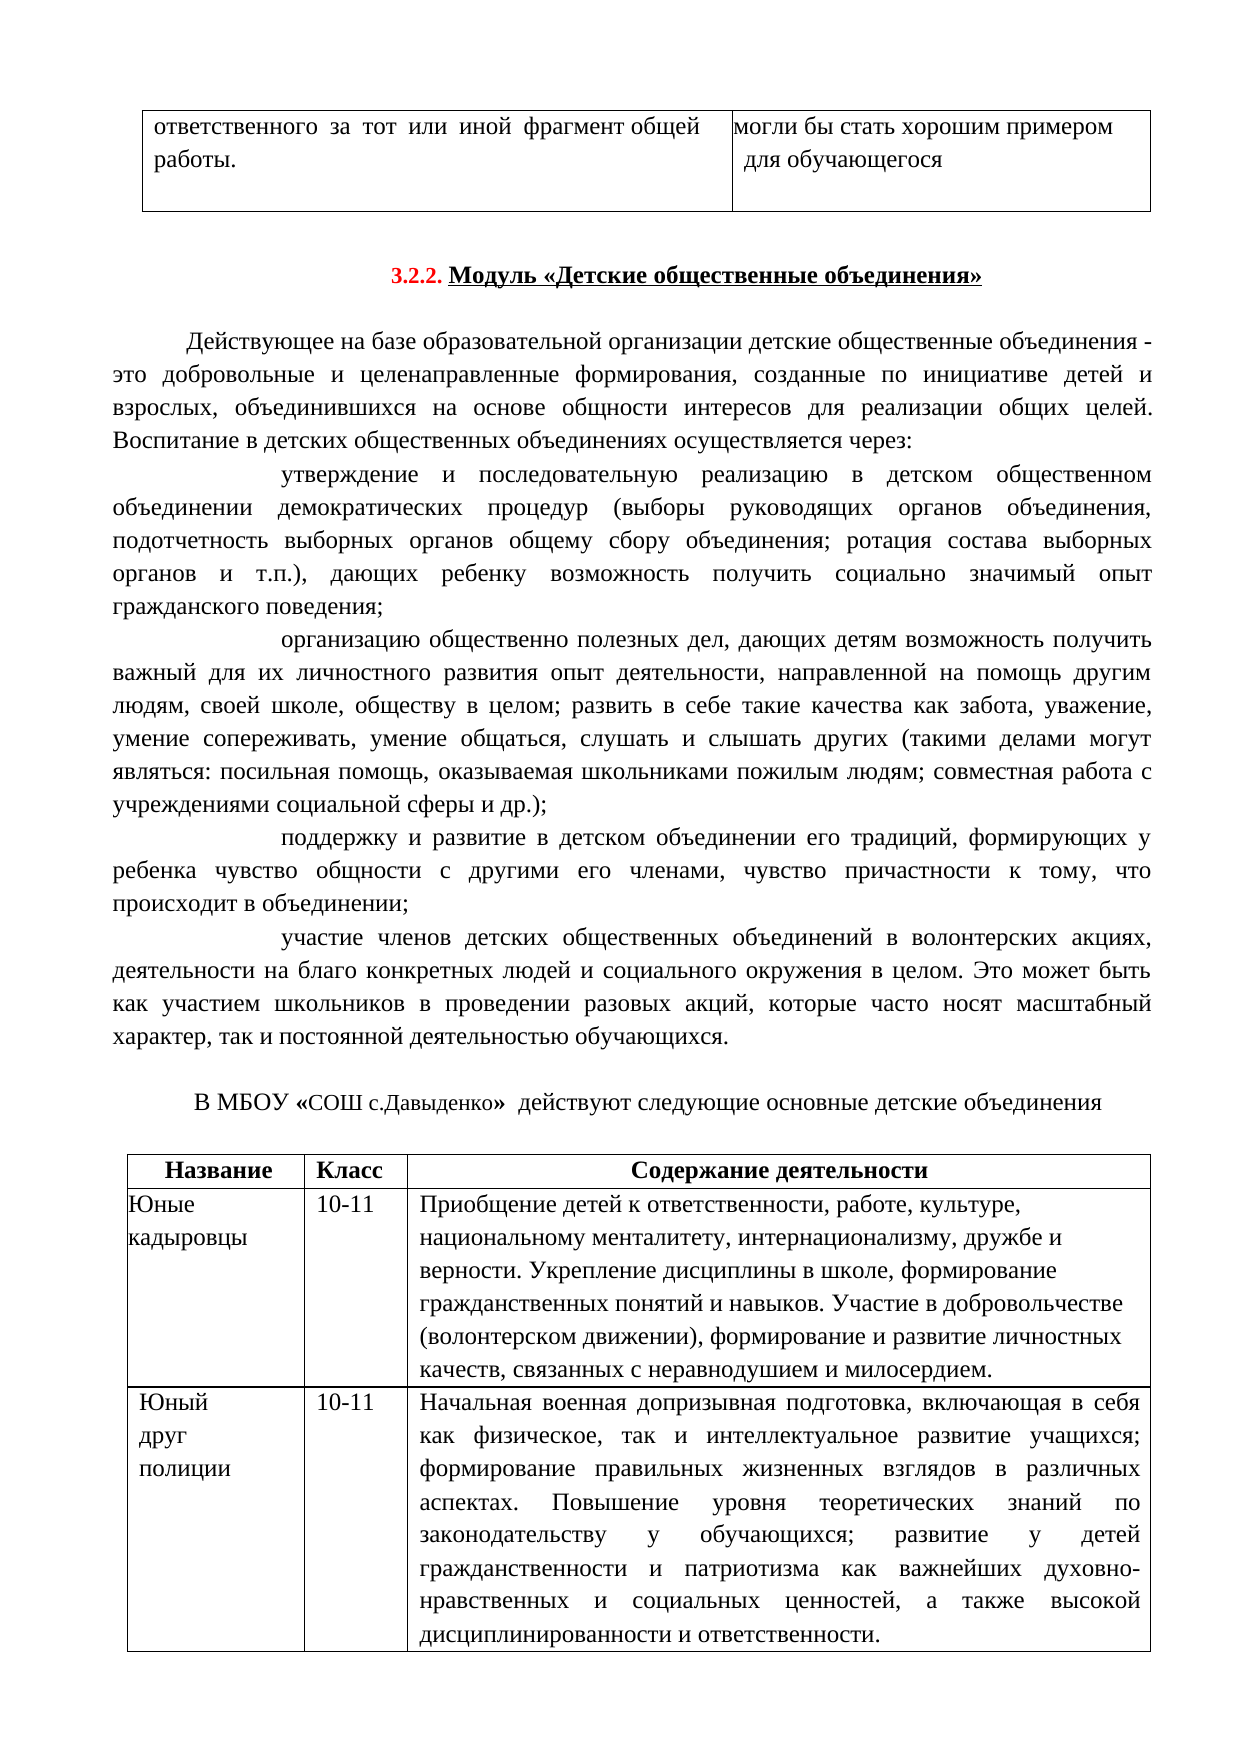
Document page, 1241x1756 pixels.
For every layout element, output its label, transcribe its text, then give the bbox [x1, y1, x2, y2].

table_header Название [128, 1155, 304, 1188]
list утверждение и последовательную реализацию в детском общественном объединении демократических процедур (выборы руководящих органов объединения, подотчетность выборных органов общему сбору объединения; ротация состава выборных органов и т.п.), дающих ребенку возможность получить социально значимый опыт гражданского поведения; [112, 459, 1152, 620]
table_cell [143, 111, 732, 211]
text В МБОУ «СОШ с.Давыденко» действуют следующие основные детские объединения [112, 1087, 1240, 1116]
list организацию общественно полезных дел, дающих детям возможность получить важный для их личностного развития опыт деятельности, направленной на помощь другим людям, своей школе, обществу в целом; развить в себе такие качества как забота, уважение, умение сопереживать, умение общаться, слушать и слышать других (такими делами могут являться: посильная помощь, оказываемая школьниками пожилым людям; совместная работа с учреждениями социальной сферы и др.); [112, 624, 1152, 818]
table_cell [733, 111, 1150, 211]
table_cell 10-11 [305, 1189, 407, 1386]
table_header Содержание деятельности [408, 1155, 1150, 1188]
list поддержку и развитие в детском объединении его традиций, формирующих у ребенка чувство общности с другими его членами, чувство причастности к тому, что происходит в объединении; [112, 822, 1152, 917]
table_cell Начальная военная допризывная подготовка, включающая в себя как физическое, так и интеллектуальное развитие учащихся; формирование правильных жизненных взглядов в различных аспектах. Повышение уровня теоретических знаний по законодательству у обучающихся; развитие у детей гражданственности и патриотизма как важнейших духовно-нравственных и социальных ценностей, а также высокой дисциплинированности и ответственности. [408, 1388, 1150, 1651]
list участие членов детских общественных объединений в волонтерских акциях, деятельности на благо конкретных людей и социального окружения в целом. Это может быть как участием школьников в проведении разовых акций, которые часто носят масштабный характер, так и постоянной деятельностью обучающихся. [112, 922, 1152, 1050]
table_header Класс [305, 1155, 407, 1188]
table_cell Приобщение детей к ответственности, работе, культуре, национальному менталитету, интернационализму, дружбе и верности. Укрепление дисциплины в школе, формирование гражданственных понятий и навыков. Участие в добровольчестве (волонтерском движении), формирование и развитие личностных качеств, связанных с неравнодушием и милосердием. [408, 1189, 1150, 1386]
table_cell 10-11 [305, 1388, 407, 1651]
subtitle Модуль «Детские общественные объединения» [391, 260, 1240, 288]
text Действующее на базе образовательной организации детские общественные объединения - это добровольные и целенаправленные формирования, созданные по инициативе детей и взрослых, объединившихся на основе общности интересов для реализации общих целей. Воспитание в детских общественных объединениях осуществляется через: [112, 326, 1153, 454]
table_cell Юный друг полиции [128, 1388, 304, 1651]
table_cell Юные кадыровцы [128, 1189, 304, 1386]
